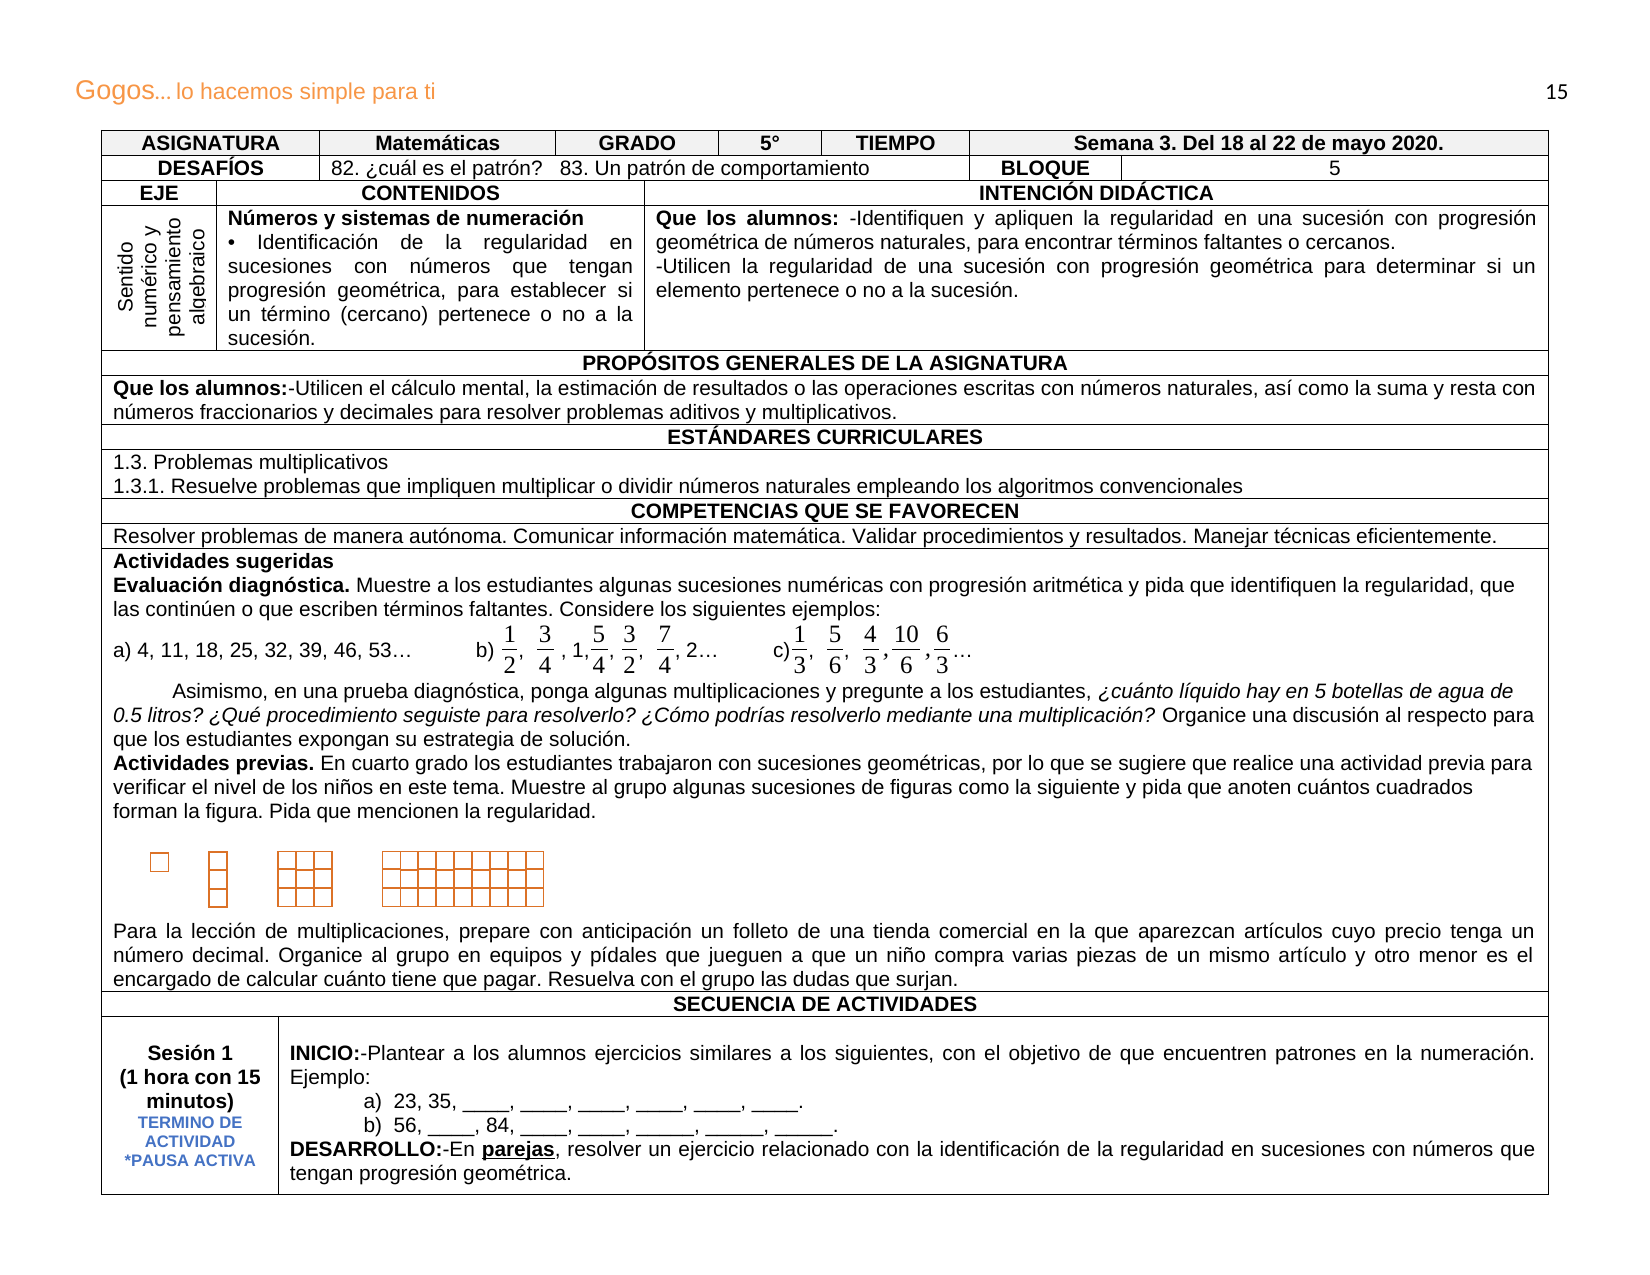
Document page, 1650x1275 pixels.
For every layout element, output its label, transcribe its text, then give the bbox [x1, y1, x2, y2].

table_cell CONTENIDOS [217, 181, 644, 205]
table_cell ESTÁNDARES CURRICULARES [102, 425, 1548, 448]
table_header Matemáticas [320, 131, 555, 155]
table_cell BLOQUE [970, 156, 1121, 180]
table_cell Actividades sugeridas Evaluación diagnóstica. Muestre a los estudiantes algunas sucesiones numéricas con progresión aritmética y pida que identifiquen la regularidad, que las continúen o que escriben términos faltantes. Considere los siguientes ejemplos: a) 4, 11, 18, 25, 32, 39, 46, 53… b) , , 1,, , , 2… c), , … Asimismo, en una prueba diagnóstica, ponga algunas multiplicaciones y pregunte a los estudiantes, ¿cuánto líquido hay en 5 botellas de agua de 0.5 litros? ¿Qué procedimiento seguiste para resolverlo? ¿Cómo podrías resolverlo mediante una multiplicación? Organice una discusión al respecto para que los estudiantes expongan su estrategia de solución. Actividades previas. En cuarto grado los estudiantes trabajaron con sucesiones geométricas, por lo que se sugiere que realice una actividad previa para verificar el nivel de los niños en este tema. Muestre al grupo algunas sucesiones de figuras como la siguiente y pida que anoten cuántos cuadrados forman la figura. Pida que mencionen la regularidad. Para la lección de multiplicaciones, prepare con anticipación un folleto de una tienda comercial en la que aparezcan artículos cuyo precio tenga un número decimal. Organice al grupo en equipos y pídales que jueguen a que un niño compra varias piezas de un mismo artículo y otro menor es el encargado de calcular cuánto tiene que pagar. Resuelva con el grupo las dudas que surjan. [102, 549, 1548, 991]
table_header Semana 3. Del 18 al 22 de mayo 2020. [970, 131, 1548, 155]
table_header TIEMPO [822, 131, 969, 155]
table_cell 1.3. Problemas multiplicativos 1.3.1. Resuelve problemas que impliquen multiplicar o dividir números naturales empleando los algoritmos convencionales [102, 450, 1548, 497]
table_cell INTENCIÓN DIDÁCTICA [645, 181, 1548, 205]
table_cell Que los alumnos:-Utilicen el cálculo mental, la estimación de resultados o las operaciones escritas con números naturales, así como la suma y resta con números fraccionarios y decimales para resolver problemas aditivos y multiplicativos. [102, 376, 1548, 423]
table_header GRADO [556, 131, 718, 155]
table_header 5° [719, 131, 821, 155]
table_cell Sentido numérico y pensamiento algebraico [102, 206, 216, 349]
table_cell 5 [1122, 156, 1548, 180]
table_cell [102, 1017, 278, 1194]
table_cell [279, 1017, 1548, 1194]
table_cell DESAFÍOS [102, 156, 319, 180]
table_cell EJE [102, 181, 216, 205]
table_cell 82. ¿cuál es el patrón? 83. Un patrón de comportamiento [320, 156, 969, 180]
table_cell PROPÓSITOS GENERALES DE LA ASIGNATURA [102, 351, 1548, 374]
table_cell Resolver problemas de manera autónoma. Comunicar información matemática. Validar procedimientos y resultados. Manejar técnicas eficientemente. [102, 524, 1548, 547]
table_cell SECUENCIA DE ACTIVIDADES [102, 992, 1548, 1016]
table_header ASIGNATURA [102, 131, 319, 155]
table_cell Que los alumnos: -Identifiquen y apliquen la regularidad en una sucesión con progresión geométrica de números naturales, para encontrar términos faltantes o cercanos. -Utilicen la regularidad de una sucesión con progresión geométrica para determinar si un elemento pertenece o no a la sucesión. [645, 206, 1548, 349]
table_cell COMPETENCIAS QUE SE FAVORECEN [102, 499, 1548, 522]
table_cell Números y sistemas de numeración • Identificación de la regularidad en sucesiones con números que tengan progresión geométrica, para establecer si un término (cercano) pertenece o no a la sucesión. [217, 206, 644, 349]
